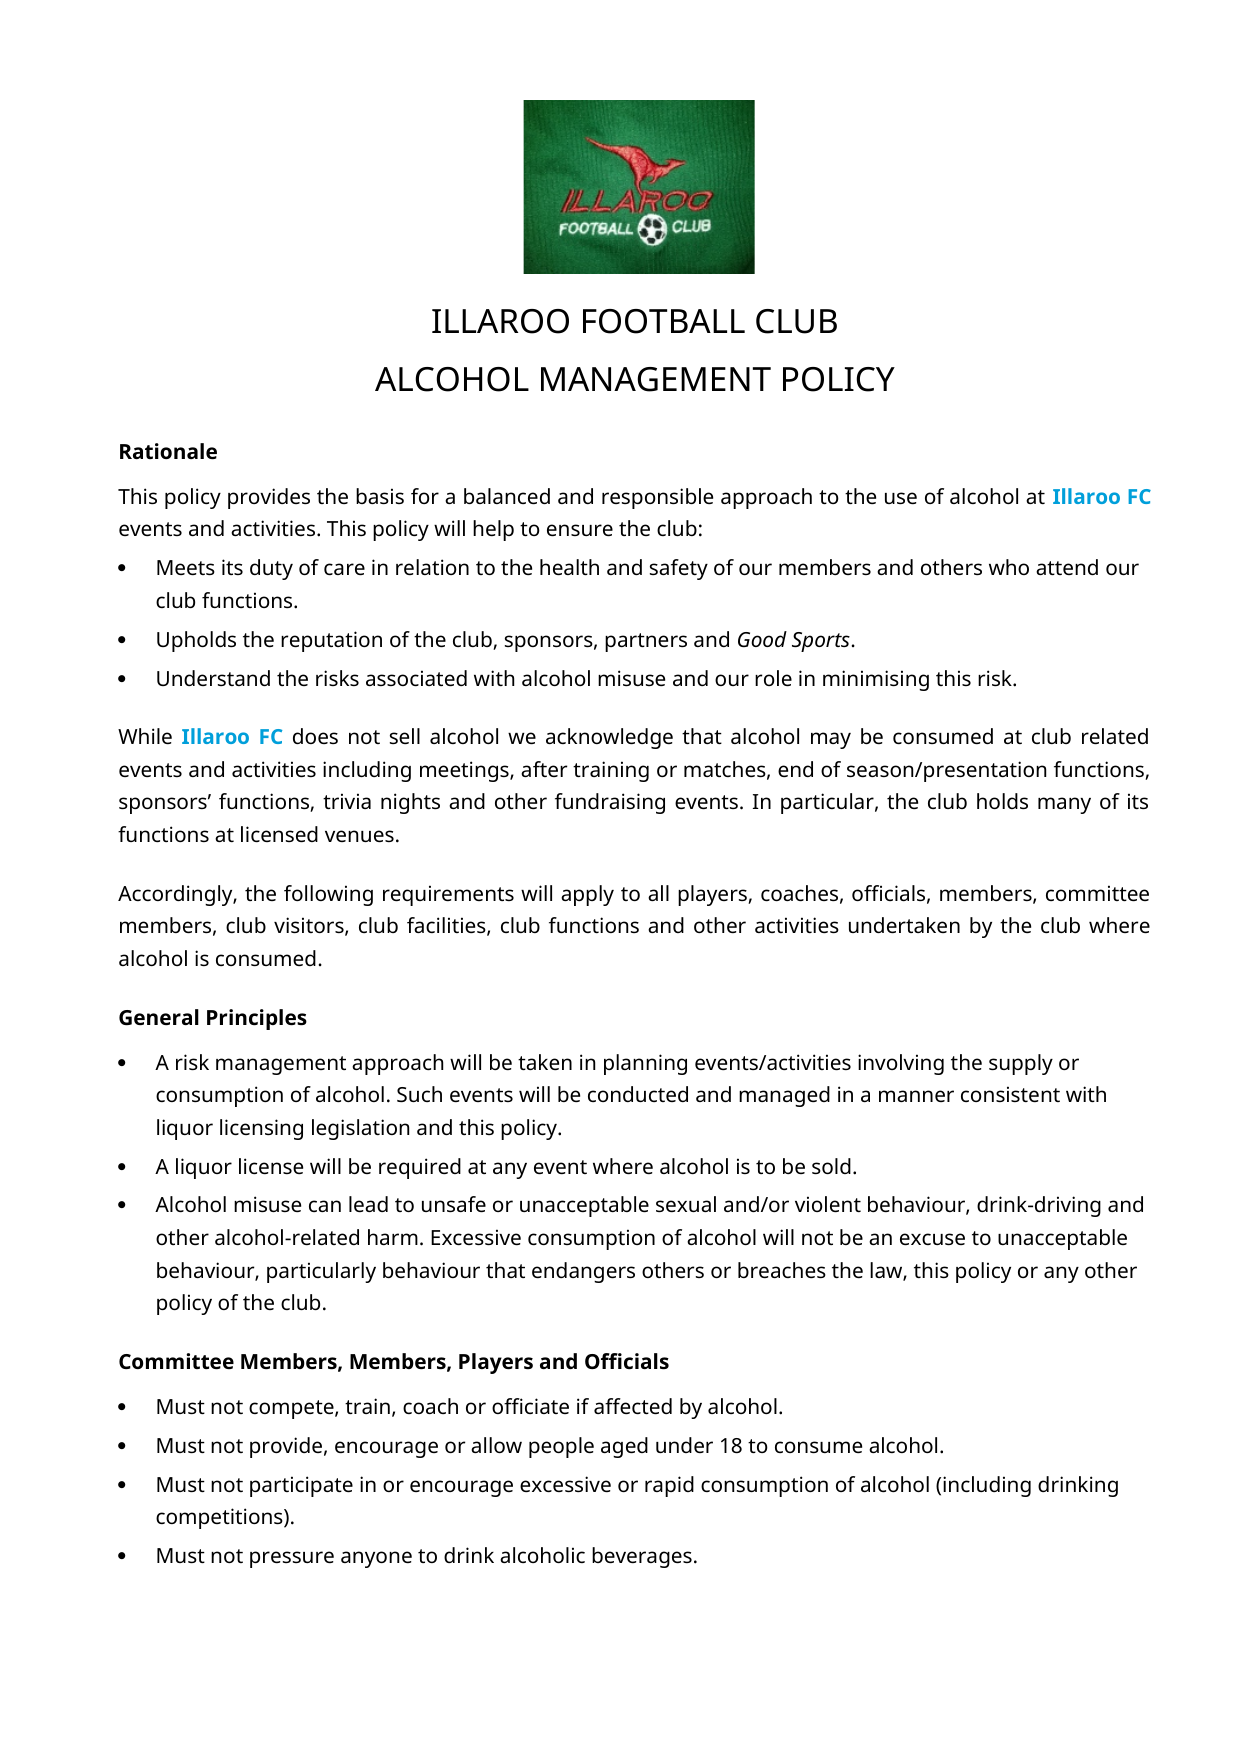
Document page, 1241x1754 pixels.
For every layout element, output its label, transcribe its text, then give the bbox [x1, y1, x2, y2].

list Meets its duty of care in relation to the health and safety of our members and others who attend our club functions. [118, 553, 1152, 614]
text Rationale [118, 437, 1152, 465]
list Alcohol misuse can lead to unsafe or unacceptable sexual and/or violent behaviour, drink-driving and other alcohol-related harm. Excessive consumption of alcohol will not be an excuse to unacceptable behaviour, particularly behaviour that endangers others or breaches the law, this policy or any other policy of the club. [118, 1191, 1152, 1317]
text illaroo football club [118, 298, 1152, 343]
list A risk management approach will be taken in planning events/activities involving the supply or consumption of alcohol. Such events will be conducted and managed in a manner consistent with liquor licensing legislation and this policy. [118, 1048, 1152, 1141]
list Must not pressure anyone to drink alcoholic beverages. [118, 1541, 1152, 1570]
list Must not compete, train, coach or officiate if affected by alcohol. [118, 1392, 1152, 1421]
text This policy provides the basis for a balanced and responsible approach to the use of alcohol at Illaroo FC events and activities. This policy will help to ensure the club: [118, 482, 1152, 543]
list Upholds the reputation of the club, sponsors, partners and Good Sports. [118, 625, 1152, 653]
text Committee Members, Members, Players and Officials [118, 1347, 1152, 1376]
text While Illaroo FC does not sell alcohol we acknowledge that alcohol may be consumed at club related events and activities including meetings, after training or matches, end of season/presentation functions, sponsors’ functions, trivia nights and other fundraising events. In particular, the club holds many of its functions at licensed venues. [118, 722, 1152, 848]
list A liquor license will be required at any event where alcohol is to be sold. [118, 1152, 1152, 1180]
list Understand the risks associated with alcohol misuse and our role in minimising this risk. [118, 664, 1152, 692]
text General Principles [118, 1003, 1152, 1031]
list Must not provide, encourage or allow people aged under 18 to consume alcohol. [118, 1431, 1152, 1459]
picture [523, 100, 755, 274]
text Accordingly, the following requirements will apply to all players, coaches, officials, members, committee members, club visitors, club facilities, club functions and other activities undertaken by the club where alcohol is consumed. [118, 879, 1152, 972]
list Must not participate in or encourage excessive or rapid consumption of alcohol (including drinking competitions). [118, 1470, 1152, 1531]
text ALcohol Management Policy [118, 356, 1152, 401]
